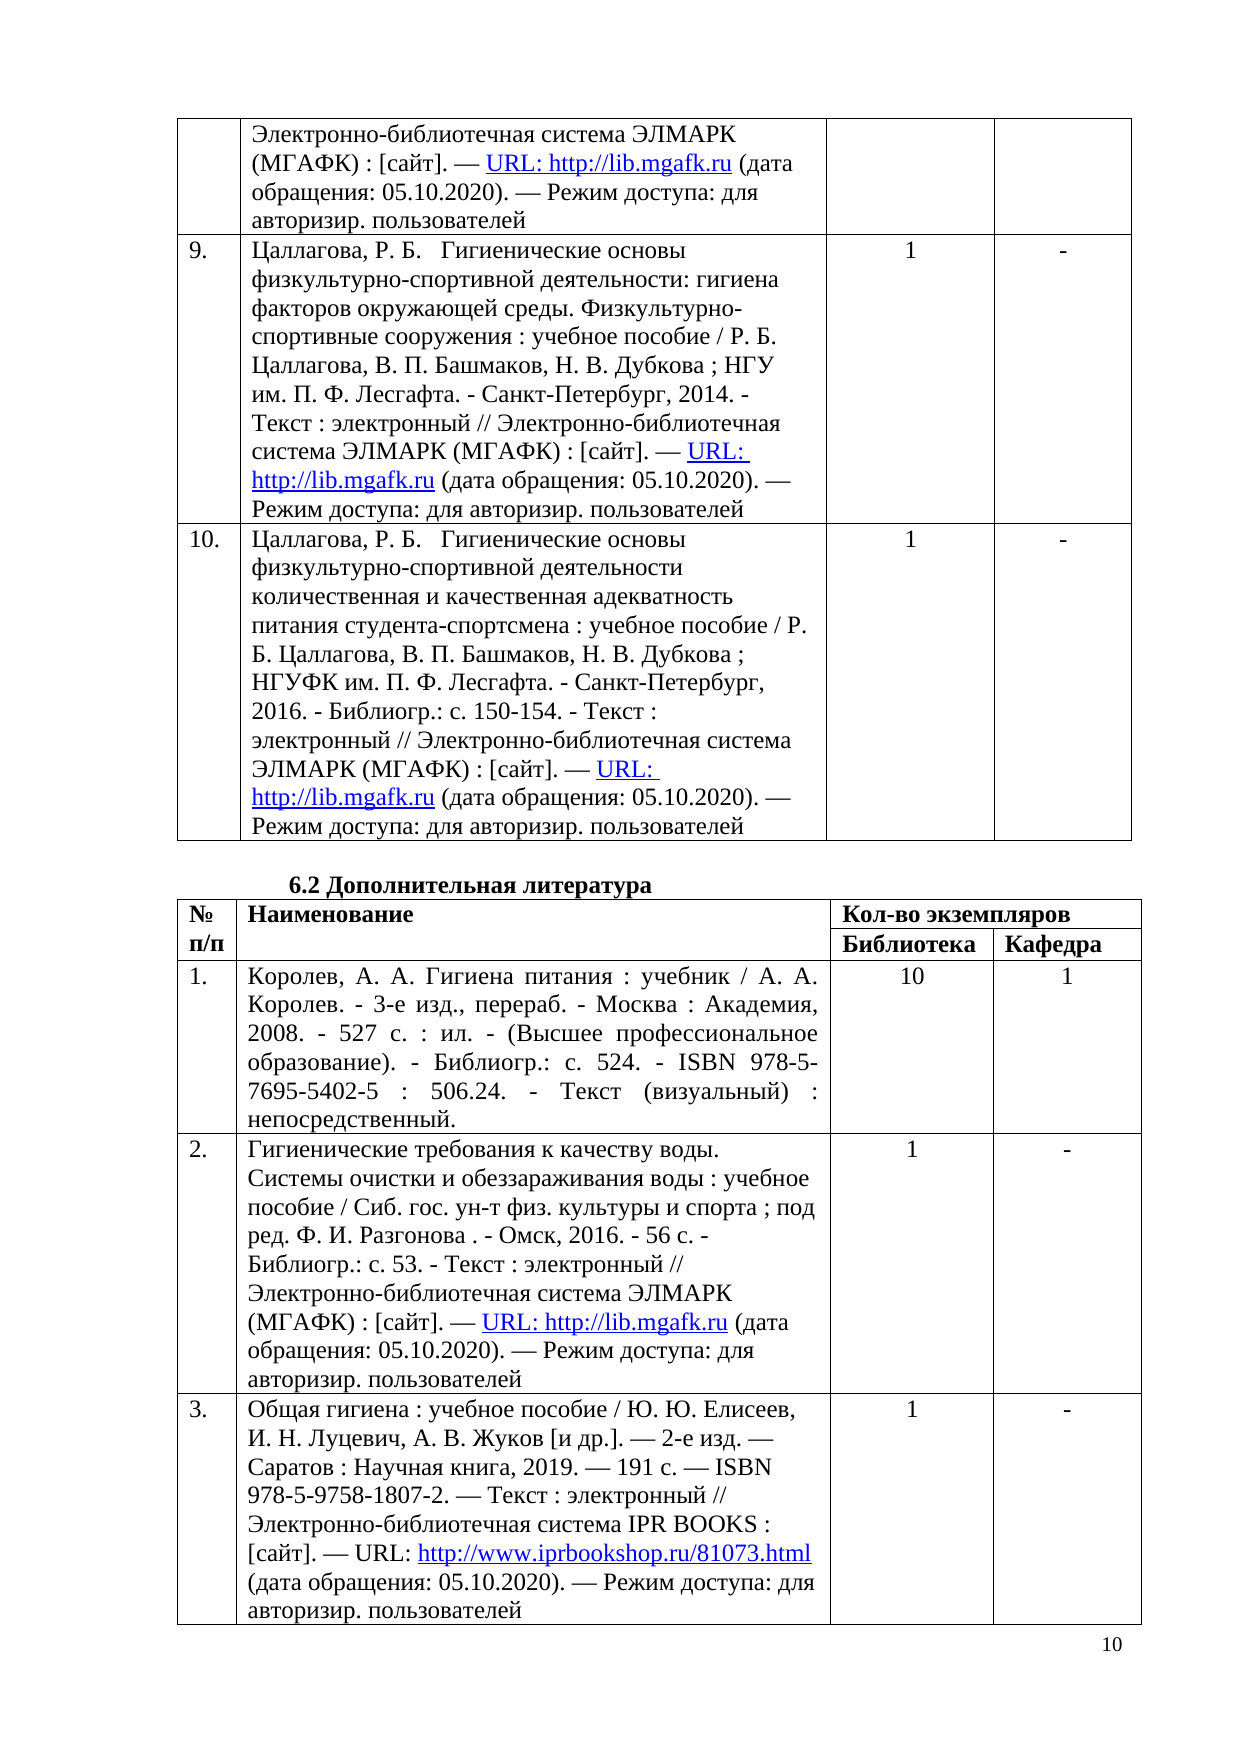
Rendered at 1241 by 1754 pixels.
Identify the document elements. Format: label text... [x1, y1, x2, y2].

table_header Наименование [237, 900, 830, 960]
table_cell 8. [178, 119, 240, 234]
text 6.2 Дополнительная литература [288, 870, 1122, 898]
table_cell [178, 1134, 236, 1393]
table_cell 1 [827, 235, 994, 523]
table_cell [241, 119, 826, 234]
table_cell - [995, 524, 1131, 840]
table_cell 1 [831, 1134, 993, 1393]
table_cell 1 [831, 1394, 993, 1624]
table_cell 9. [178, 235, 240, 523]
table_cell Общая гигиена : учебное пособие / Ю. Ю. Елисеев, И. Н. Луцевич, А. В. Жуков [и др.]. — 2-е изд. — Саратов : Научная книга, 2019. — 191 c. — ISBN 978-5-9758-1807-2. — Текст : электронный // Электронно-библиотечная система IPR BOOKS : [сайт]. — URL: http://www.iprbookshop.ru/81073.html (дата обращения: 05.10.2020). — Режим доступа: для авторизир. пользователей [237, 1394, 830, 1624]
table_header № п/п [178, 900, 236, 960]
table_cell Библиотека [831, 929, 993, 960]
table_cell Королев, А. А. Гигиена питания : учебник / А. А. Королев. - 3-е изд., перераб. - Москва : Академия, 2008. - 527 с. : ил. - (Высшее профессиональное образование). - Библиогр.: с. 524. - ISBN 978-5-7695-5402-5 : 506.24. - Текст (визуальный) : непосредственный. [237, 961, 830, 1133]
table_cell Цаллагова, Р. Б. Гигиенические основы физкультурно-спортивной деятельности: гигиена факторов окружающей среды. Физкультурно-спортивные сооружения : учебное пособие / Р. Б. Цаллагова, В. П. Башмаков, Н. В. Дубкова ; НГУ им. П. Ф. Лесгафта. - Санкт-Петербург, 2014. - Текст : электронный // Электронно-библиотечная система ЭЛМАРК (МГАФК) : [сайт]. — URL: http://lib.mgafk.ru (дата обращения: 05.10.2020). — Режим доступа: для авторизир. пользователей [241, 235, 826, 523]
table_header Кол-во экземпляров [831, 900, 1141, 928]
table_cell [178, 961, 236, 1133]
table_cell 1 [827, 119, 994, 234]
table_cell Гигиенические требования к качеству воды. Системы очистки и обеззараживания воды : учебное пособие / Сиб. гос. ун-т физ. культуры и спорта ; под ред. Ф. И. Разгонова . - Омск, 2016. - 56 с. - Библиогр.: с. 53. - Текст : электронный // Электронно-библиотечная система ЭЛМАРК (МГАФК) : [сайт]. — URL: http://lib.mgafk.ru (дата обращения: 05.10.2020). — Режим доступа: для авторизир. пользователей [237, 1134, 830, 1393]
table_cell Кафедра [994, 929, 1141, 960]
table_cell 10. [178, 524, 240, 840]
table_cell - [994, 1134, 1141, 1393]
table_cell 10 [831, 961, 993, 1133]
table_cell 1 [994, 961, 1141, 1133]
table_cell [178, 1394, 236, 1624]
table_cell 1 [827, 524, 994, 840]
table_cell - [994, 1394, 1141, 1624]
table_cell Цаллагова, Р. Б. Гигиенические основы физкультурно-спортивной деятельности количественная и качественная адекватность питания студента-спортсмена : учебное пособие / Р. Б. Цаллагова, В. П. Башмаков, Н. В. Дубкова ; НГУФК им. П. Ф. Лесгафта. - Санкт-Петербург, 2016. - Библиогр.: с. 150-154. - Текст : электронный // Электронно-библиотечная система ЭЛМАРК (МГАФК) : [сайт]. — URL: http://lib.mgafk.ru (дата обращения: 05.10.2020). — Режим доступа: для авторизир. пользователей [241, 524, 826, 840]
table_cell - [995, 119, 1131, 234]
table_cell - [995, 235, 1131, 523]
